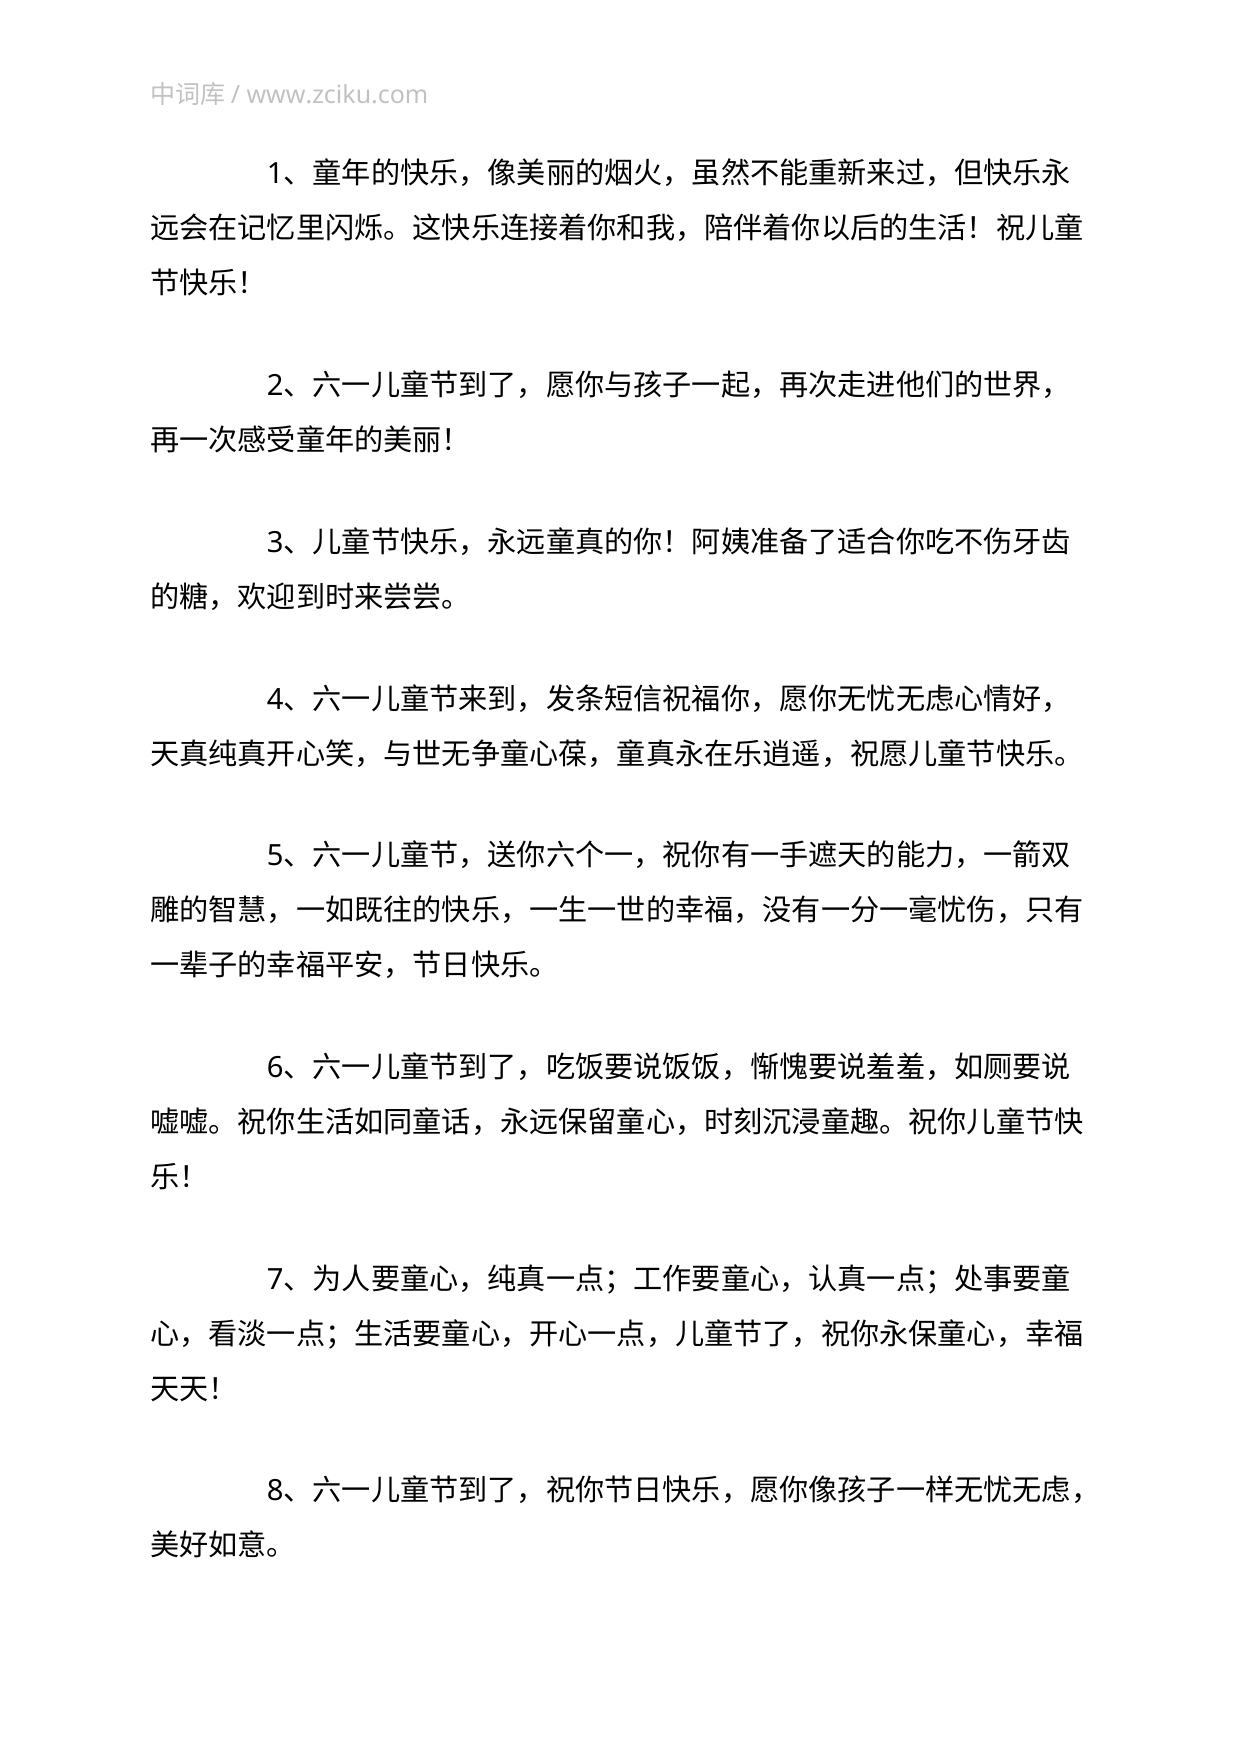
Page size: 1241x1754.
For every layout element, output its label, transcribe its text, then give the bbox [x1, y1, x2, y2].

text 8、六一儿童节到了，祝你节日快乐，愿你像孩子一样无忧无虑，美好如意。 [150, 1467, 1090, 1564]
text 3、儿童节快乐，永远童真的你！阿姨准备了适合你吃不伤牙齿的糖，欢迎到时来尝尝。 [150, 518, 1090, 616]
text 7、为人要童心，纯真一点；工作要童心，认真一点；处事要童心，看淡一点；生活要童心，开心一点，儿童节了，祝你永保童心，幸福天天！ [150, 1255, 1090, 1407]
text 5、六一儿童节，送你六个一，祝你有一手遮天的能力，一箭双雕的智慧，一如既往的快乐，一生一世的幸福，没有一分一毫忧伤，只有一辈子的幸福平安，节日快乐。 [150, 832, 1090, 984]
text 6、六一儿童节到了，吃饭要说饭饭，惭愧要说羞羞，如厕要说嘘嘘。祝你生活如同童话，永远保留童心，时刻沉浸童趣。祝你儿童节快乐！ [150, 1044, 1090, 1196]
text 1、童年的快乐，像美丽的烟火，虽然不能重新来过，但快乐永远会在记忆里闪烁。这快乐连接着你和我，陪伴着你以后的生活！祝儿童节快乐！ [150, 150, 1090, 302]
text 2、六一儿童节到了，愿你与孩子一起，再次走进他们的世界，再一次感受童年的美丽！ [150, 362, 1090, 459]
text 4、六一儿童节来到，发条短信祝福你，愿你无忧无虑心情好，天真纯真开心笑，与世无争童心葆，童真永在乐逍遥，祝愿儿童节快乐。 [150, 675, 1090, 772]
